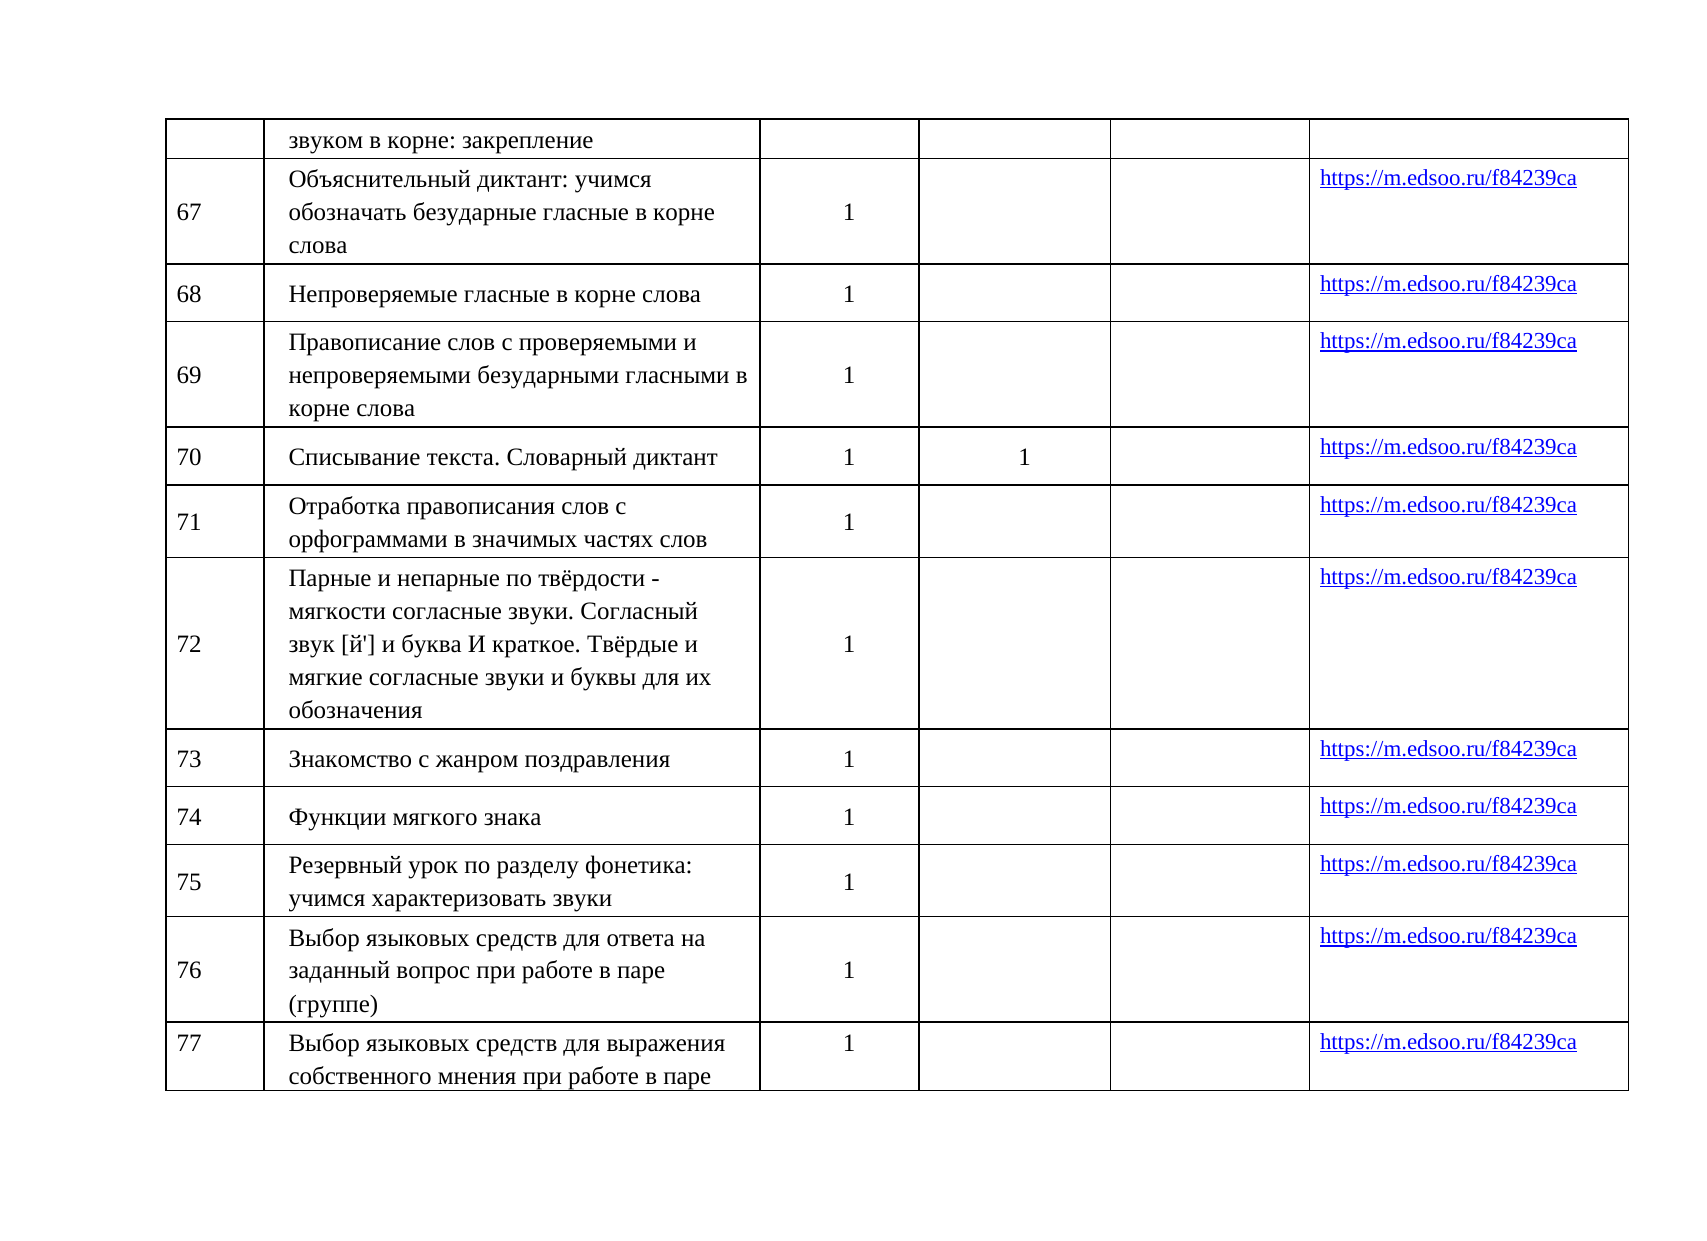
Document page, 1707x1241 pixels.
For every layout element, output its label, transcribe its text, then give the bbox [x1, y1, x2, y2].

table_cell 1 [761, 486, 918, 556]
table_cell [1111, 730, 1309, 786]
table_cell https://m.edsoo.ru/f84239ca [1310, 730, 1628, 786]
table_cell 1 [761, 558, 918, 728]
table_cell [1111, 120, 1309, 157]
table_cell [920, 730, 1110, 786]
table_cell Непроверяемые гласные в корне слова [265, 265, 759, 321]
table_cell https://m.edsoo.ru/f84239ca [1310, 322, 1628, 426]
table_cell [1111, 159, 1309, 263]
table_cell 1 [761, 322, 918, 426]
table_cell [1111, 1023, 1309, 1090]
table_cell [920, 486, 1110, 556]
table_cell [920, 845, 1110, 916]
table_cell https://m.edsoo.ru/f84239ca [1310, 558, 1628, 728]
table_cell [920, 558, 1110, 728]
table_cell Отработка правописания слов с орфограммами в значимых частях слов [265, 486, 759, 556]
table_cell 68 [167, 265, 263, 321]
table_cell 75 [167, 845, 263, 916]
table_cell 1 [761, 159, 918, 263]
table_cell [1111, 265, 1309, 321]
table_cell 1 [761, 428, 918, 484]
table_cell 73 [167, 730, 263, 786]
table_cell [920, 120, 1110, 157]
table_cell https://m.edsoo.ru/f84239ca [1310, 428, 1628, 484]
table_cell Объяснительный диктант: учимся обозначать безударные гласные в корне слова [265, 159, 759, 263]
table_cell [1111, 917, 1309, 1021]
table_cell [920, 322, 1110, 426]
table_cell https://m.edsoo.ru/f84239ca [1310, 787, 1628, 843]
table_cell 1 [761, 845, 918, 916]
table_cell 77 [167, 1023, 263, 1090]
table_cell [265, 1023, 759, 1090]
table_cell 74 [167, 787, 263, 843]
table_cell [1111, 845, 1309, 916]
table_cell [1310, 1023, 1628, 1090]
table_cell Списывание текста. Словарный диктант [265, 428, 759, 484]
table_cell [1310, 120, 1628, 157]
table_cell https://m.edsoo.ru/f84239ca [1310, 917, 1628, 1021]
table_cell [1111, 322, 1309, 426]
table_cell Парные и непарные по твёрдости - мягкости согласные звуки. Согласный звук [й'] и буква И краткое. Твёрдые и мягкие согласные звуки и буквы для их обозначения [265, 558, 759, 728]
table_cell [1111, 787, 1309, 843]
table_cell https://m.edsoo.ru/f84239ca [1310, 159, 1628, 263]
table_cell 70 [167, 428, 263, 484]
table_cell [920, 159, 1110, 263]
table_cell Правописание слов с проверяемыми и непроверяемыми безударными гласными в корне слова [265, 322, 759, 426]
table_cell 66 [167, 120, 263, 157]
table_cell [1111, 486, 1309, 556]
table_cell https://m.edsoo.ru/f84239ca [1310, 845, 1628, 916]
table_cell Резервный урок по разделу фонетика: учимся характеризовать звуки [265, 845, 759, 916]
table_cell https://m.edsoo.ru/f84239ca [1310, 265, 1628, 321]
table_cell [1111, 558, 1309, 728]
table_cell 76 [167, 917, 263, 1021]
table_cell [920, 1023, 1110, 1090]
table_cell Выбор языковых средств для ответа на заданный вопрос при работе в паре (группе) [265, 917, 759, 1021]
table_cell 67 [167, 159, 263, 263]
table_cell [920, 917, 1110, 1021]
table_cell 1 [761, 917, 918, 1021]
table_cell [920, 265, 1110, 321]
table_cell https://m.edsoo.ru/f84239ca [1310, 486, 1628, 556]
table_cell [920, 787, 1110, 843]
table_cell 1 [761, 730, 918, 786]
table_cell 72 [167, 558, 263, 728]
table_cell Знакомство с жанром поздравления [265, 730, 759, 786]
table_cell 1 [761, 787, 918, 843]
table_cell 71 [167, 486, 263, 556]
table_cell 1 [761, 265, 918, 321]
table_cell 69 [167, 322, 263, 426]
table_cell Функции мягкого знака [265, 787, 759, 843]
table_cell [1111, 428, 1309, 484]
table_cell 1 [920, 428, 1110, 484]
table_cell 1 [761, 1023, 918, 1090]
table_cell 1 [761, 120, 918, 157]
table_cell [265, 120, 759, 157]
